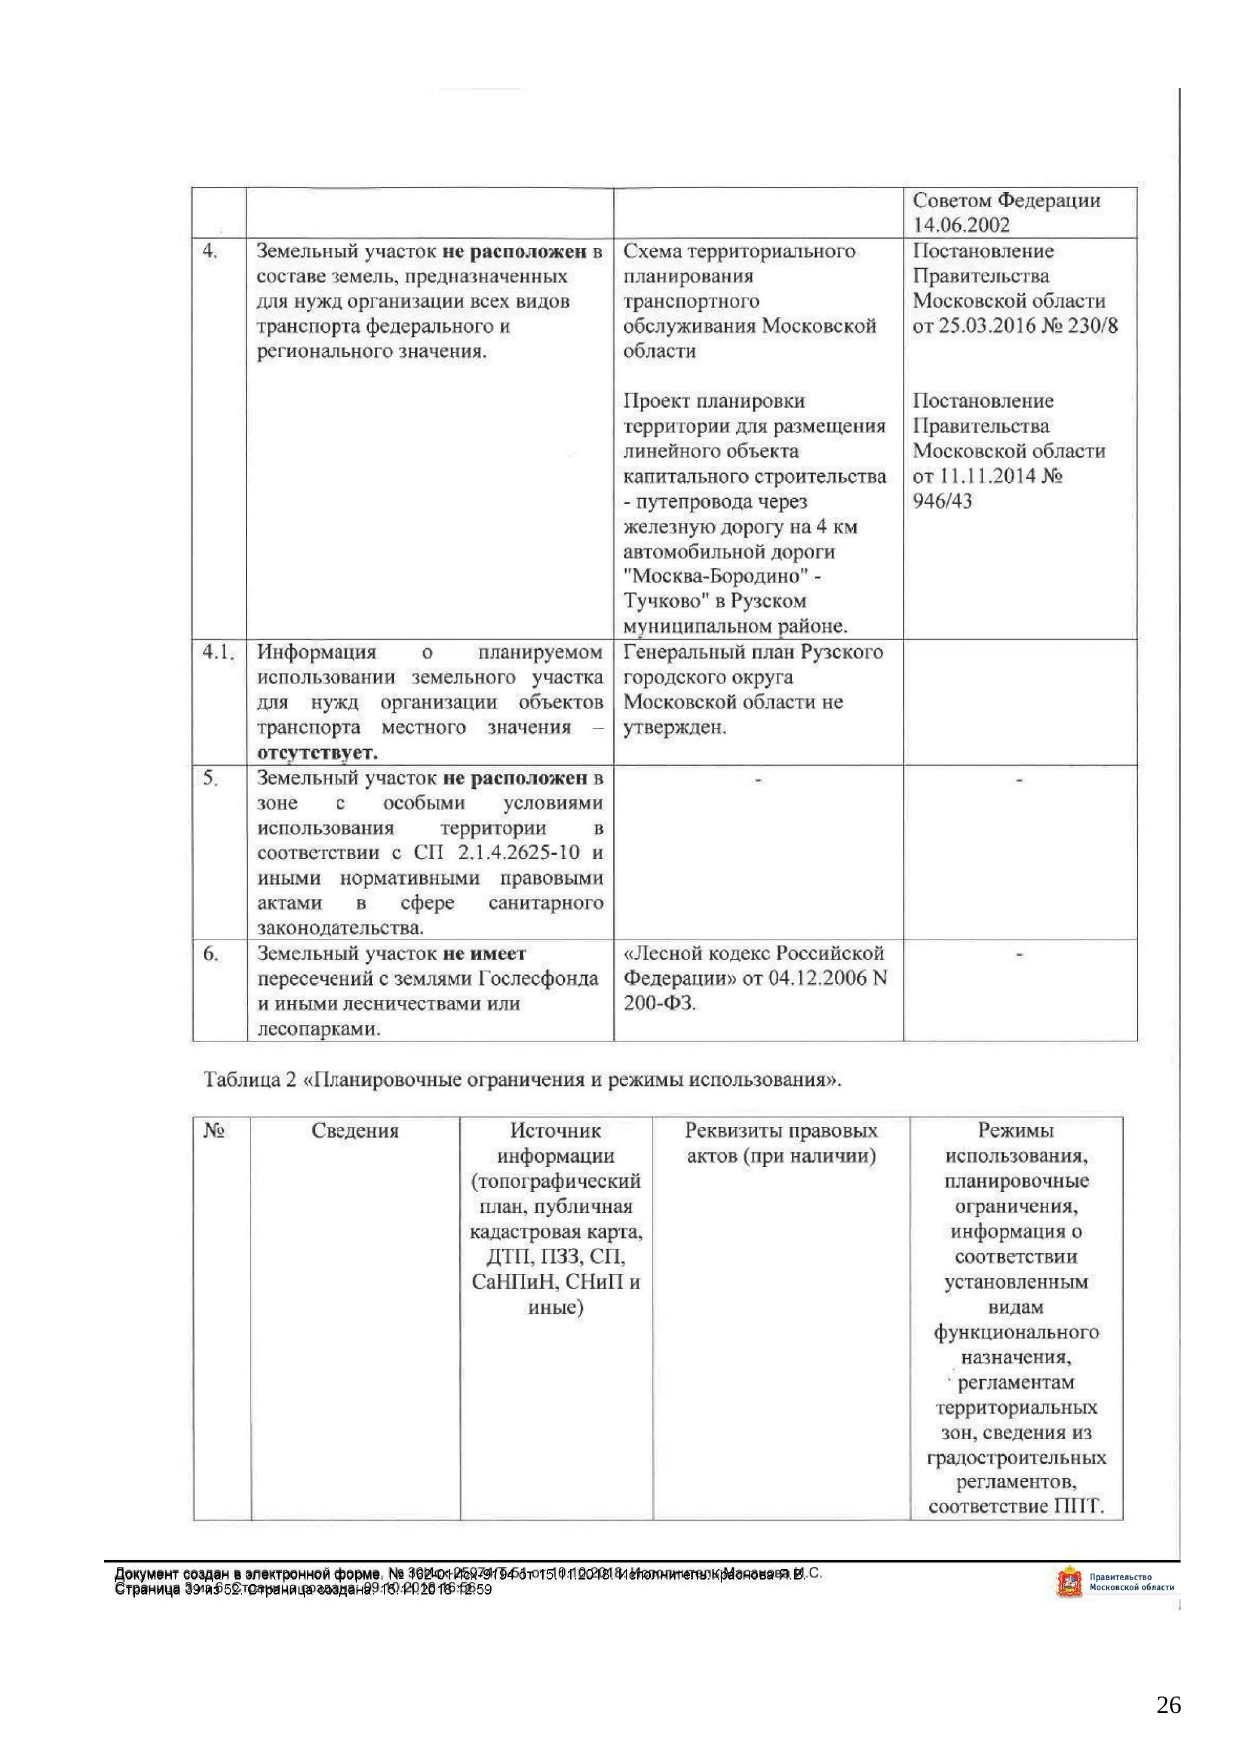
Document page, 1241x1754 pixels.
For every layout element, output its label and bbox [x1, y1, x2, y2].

picture [104, 88, 1181, 1612]
